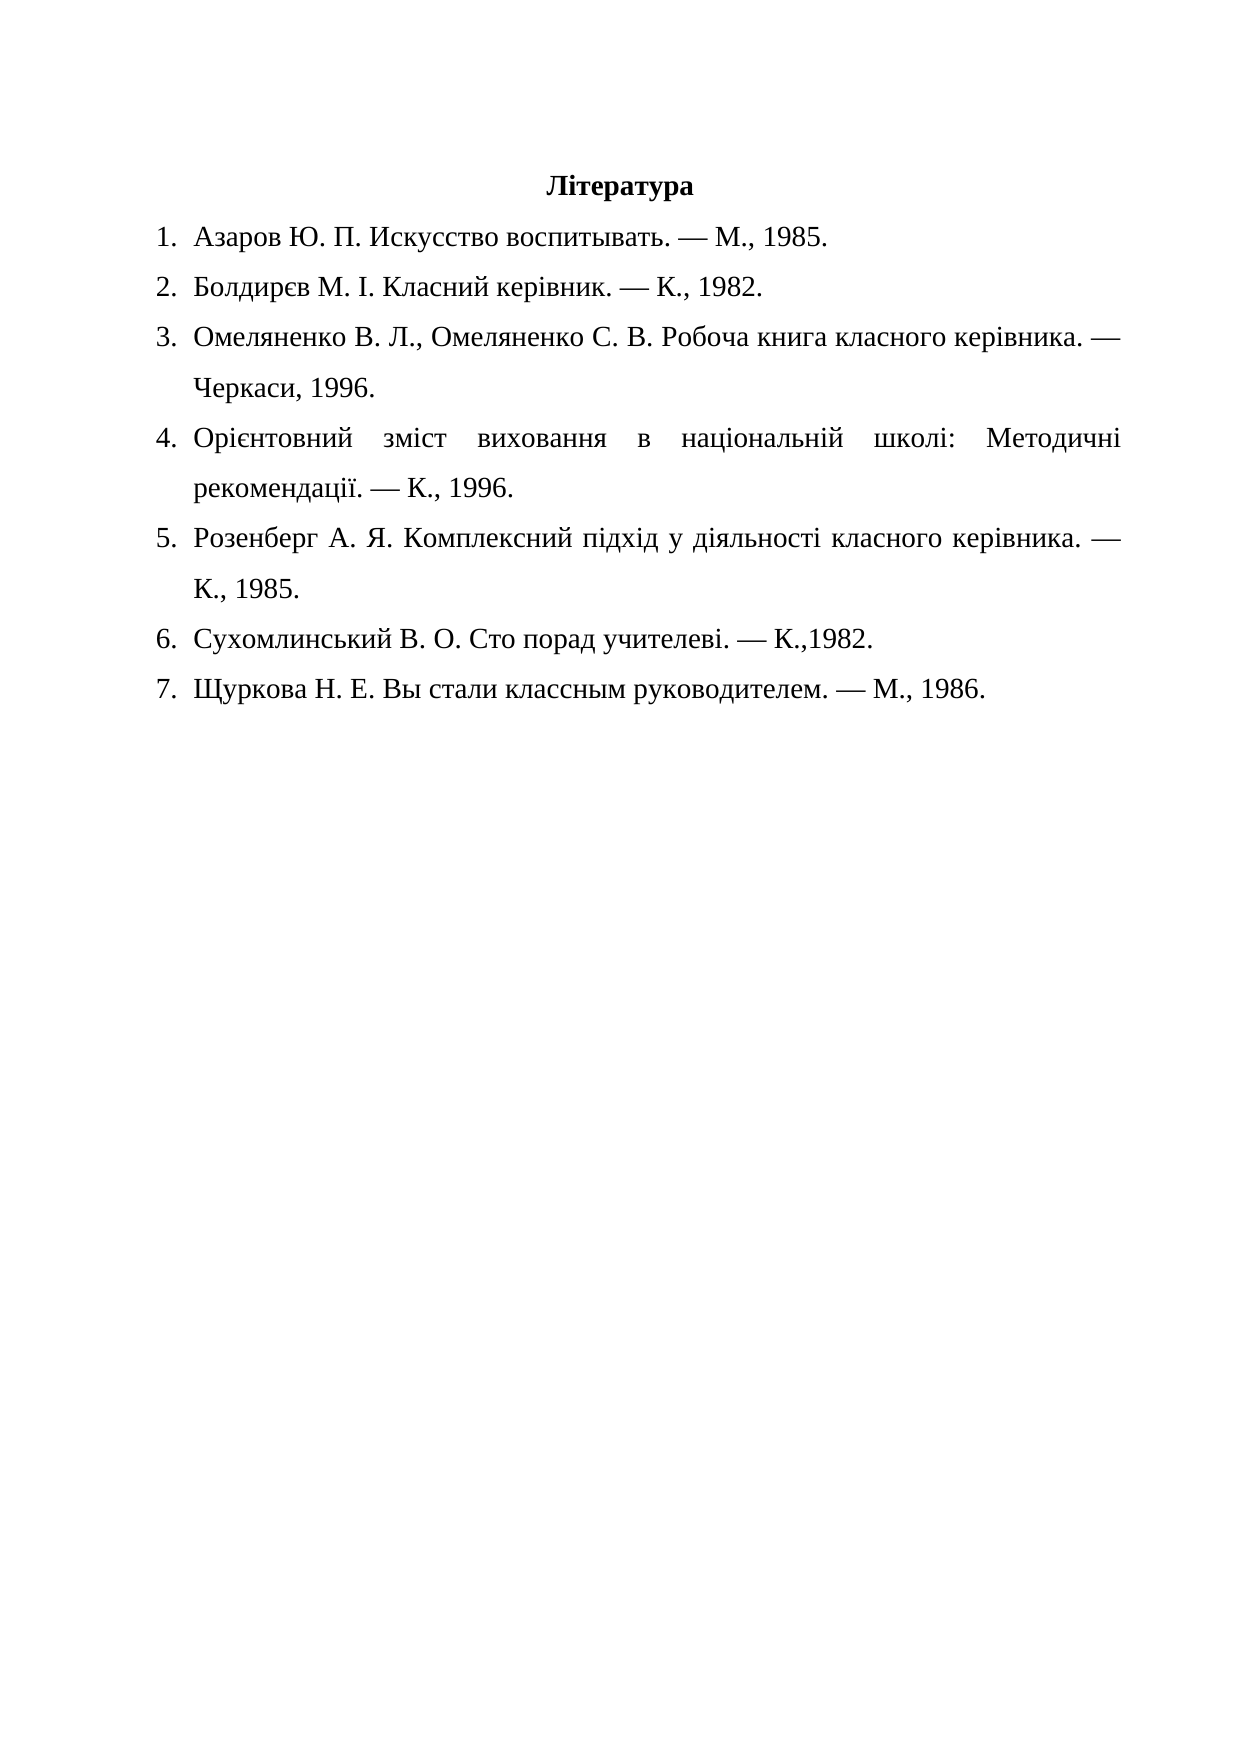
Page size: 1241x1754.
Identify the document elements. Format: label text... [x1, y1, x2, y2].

subtitle Література [118, 168, 1122, 202]
list Розенберг А. Я. Комплексний підхід у діяльності класного керівника. — К., 1985. [156, 521, 1122, 604]
list Щуркова Н. Е. Вы стали классным руководителем. — М., 1986. [156, 672, 1122, 705]
list Омеляненко В. Л., Омеляненко С. В. Робоча книга класного керівника. — Черкаси, 1996. [156, 319, 1122, 403]
list Азаров Ю. П. Искусство воспитывать. — М., 1985. [156, 219, 1122, 252]
list Орієнтовний зміст виховання в національній школі: Методичні рекомендації. — К., 1996. [156, 420, 1122, 504]
list Болдирєв М. І. Класний керівник. — К., 1982. [156, 269, 1122, 303]
list Сухомлинський В. О. Сто порад учителеві. — К.,1982. [156, 621, 1122, 655]
